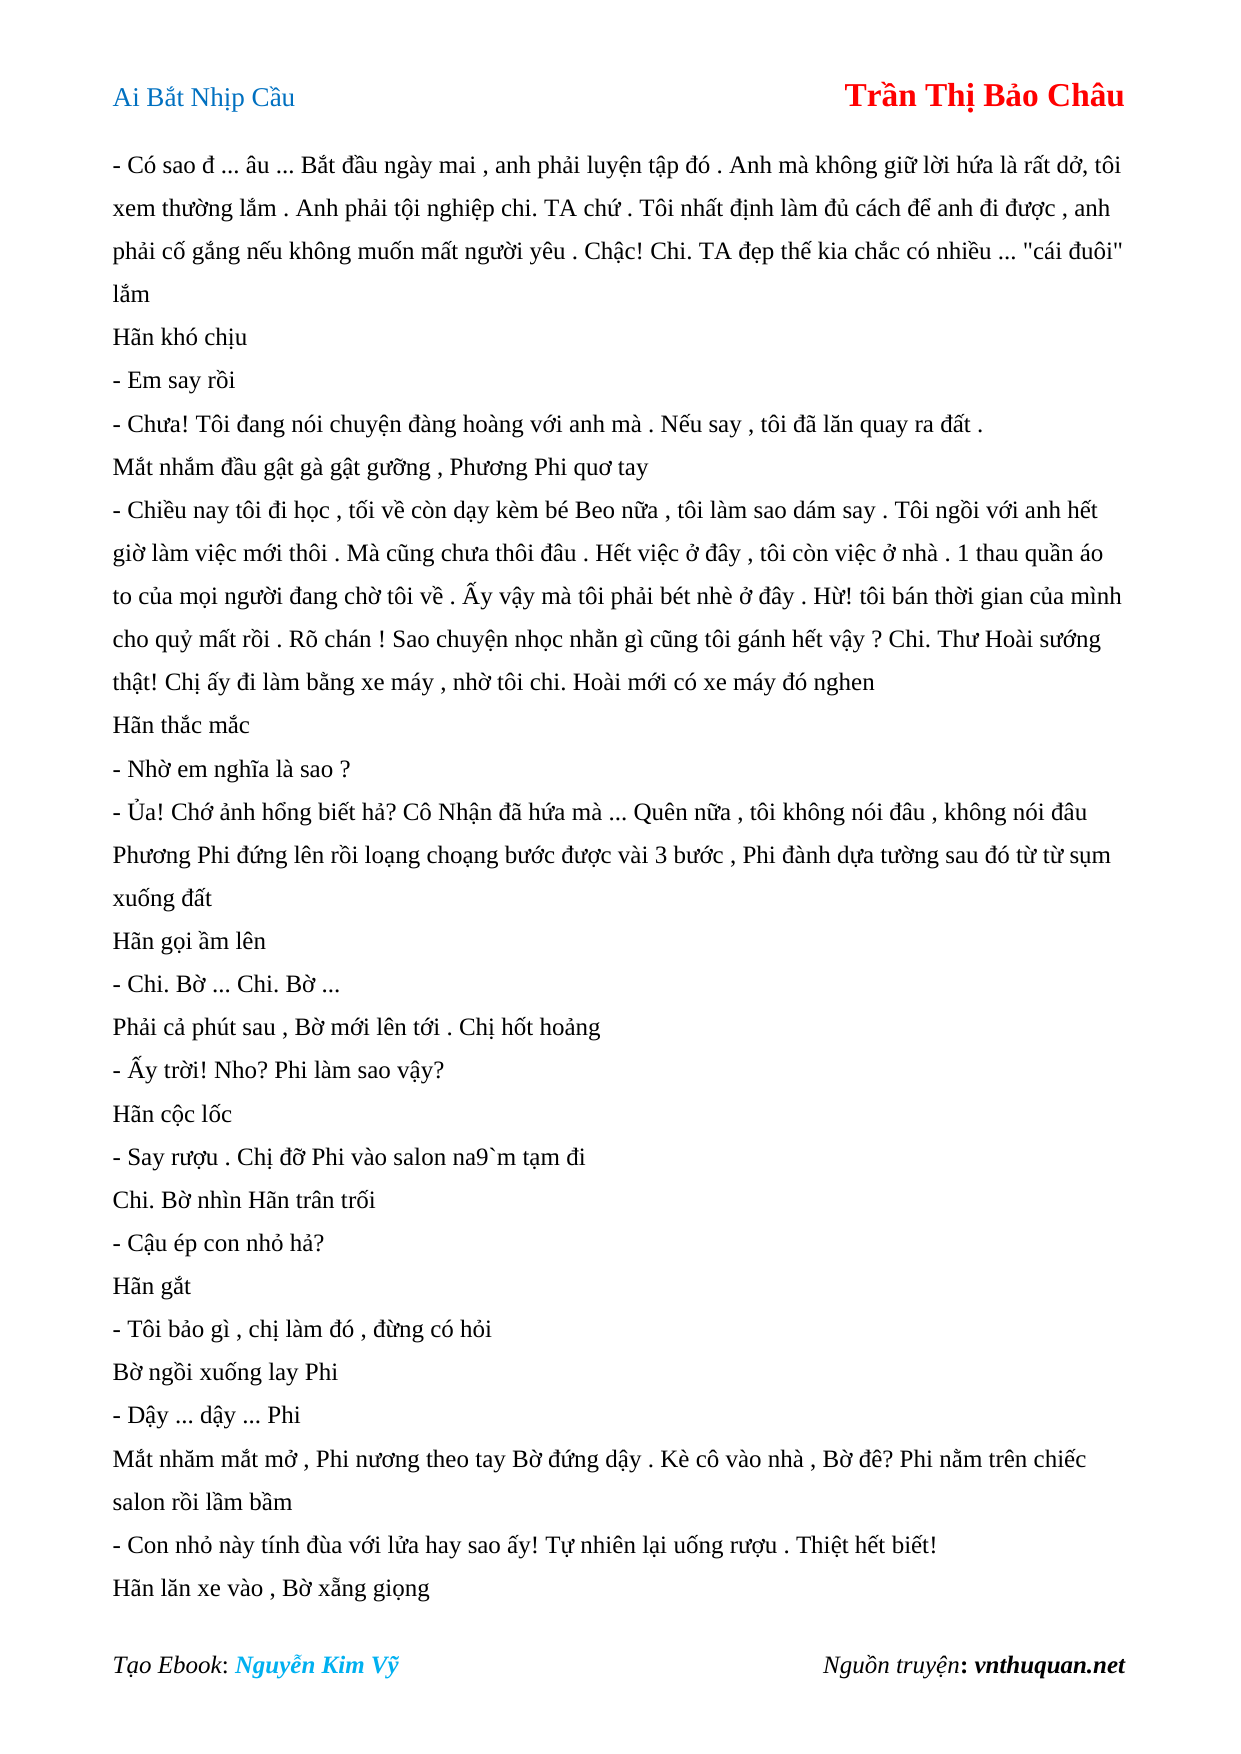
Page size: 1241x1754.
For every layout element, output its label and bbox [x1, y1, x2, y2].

text [112, 150, 1128, 1602]
